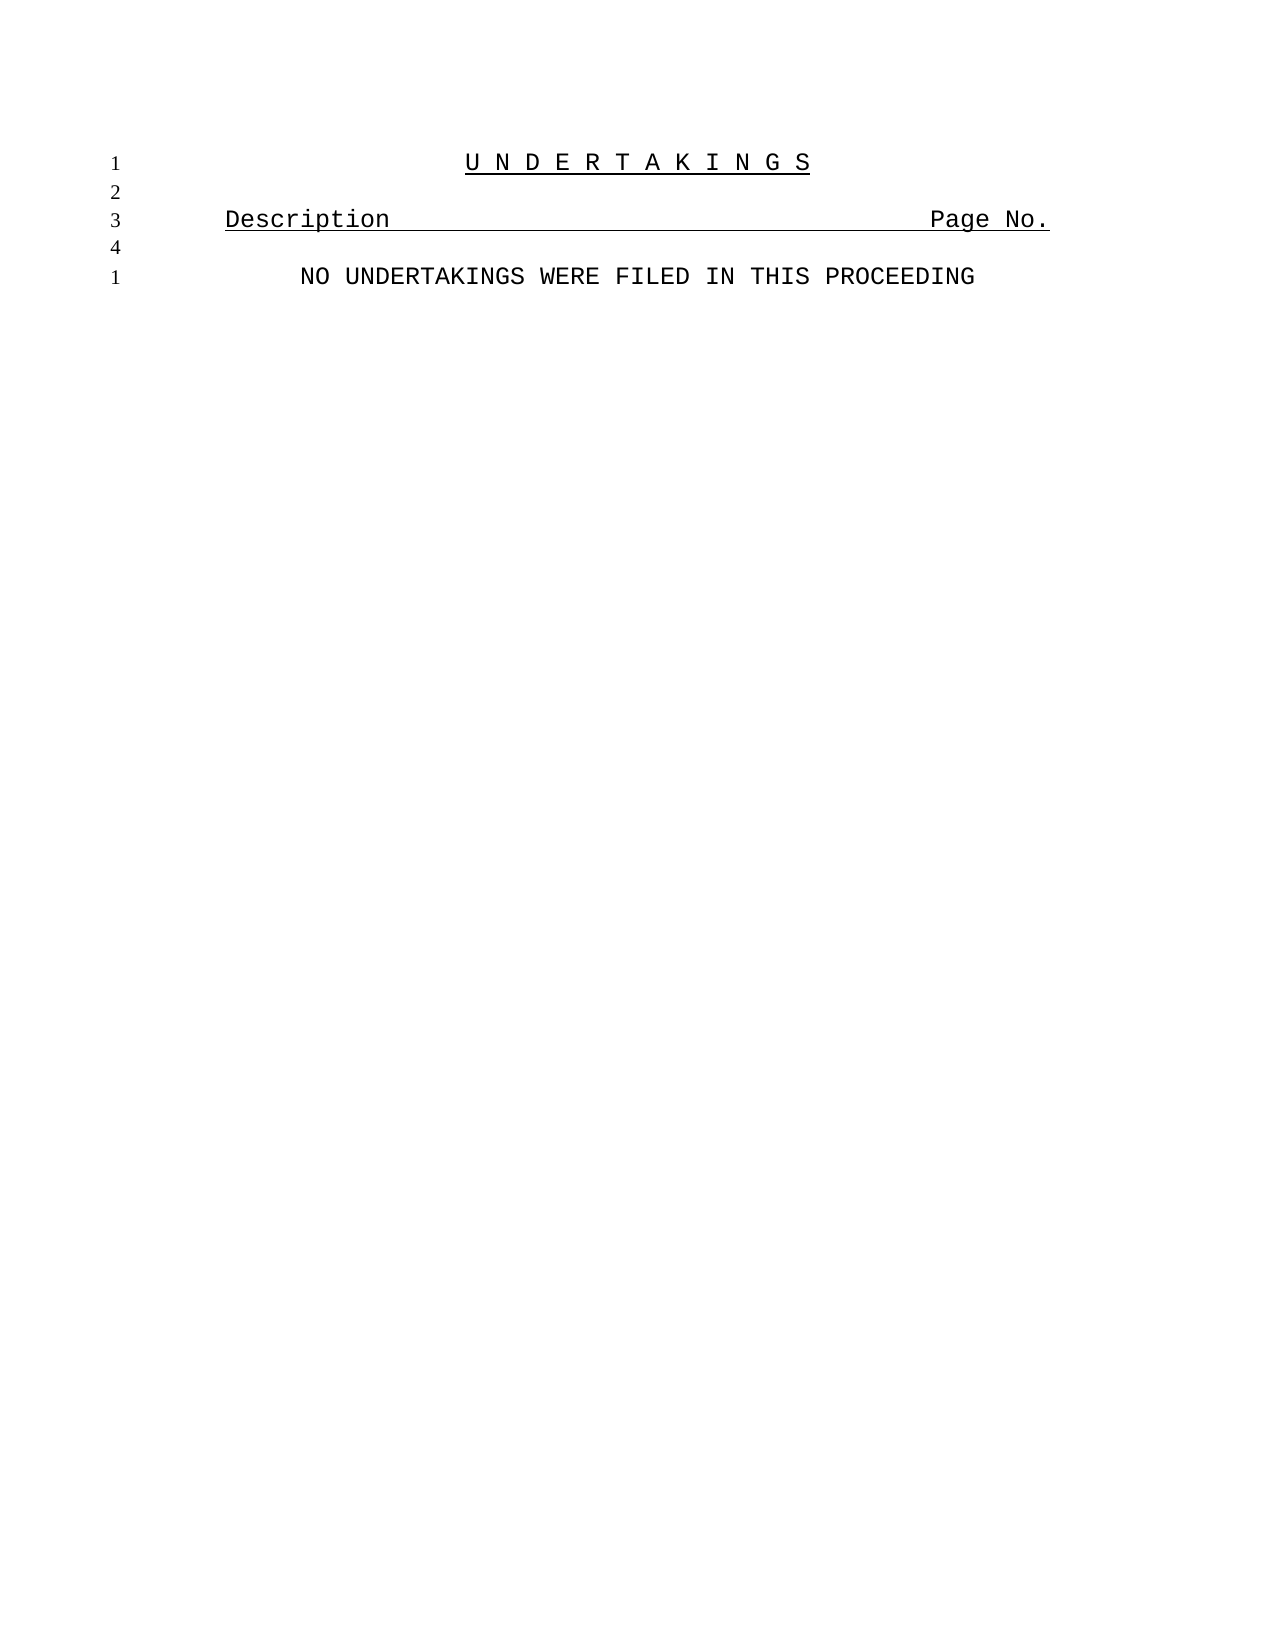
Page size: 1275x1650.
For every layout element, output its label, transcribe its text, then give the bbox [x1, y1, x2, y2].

text NO UNDERTAKINGS WERE FILED IN THIS PROCEEDING [225, 263, 1012, 292]
